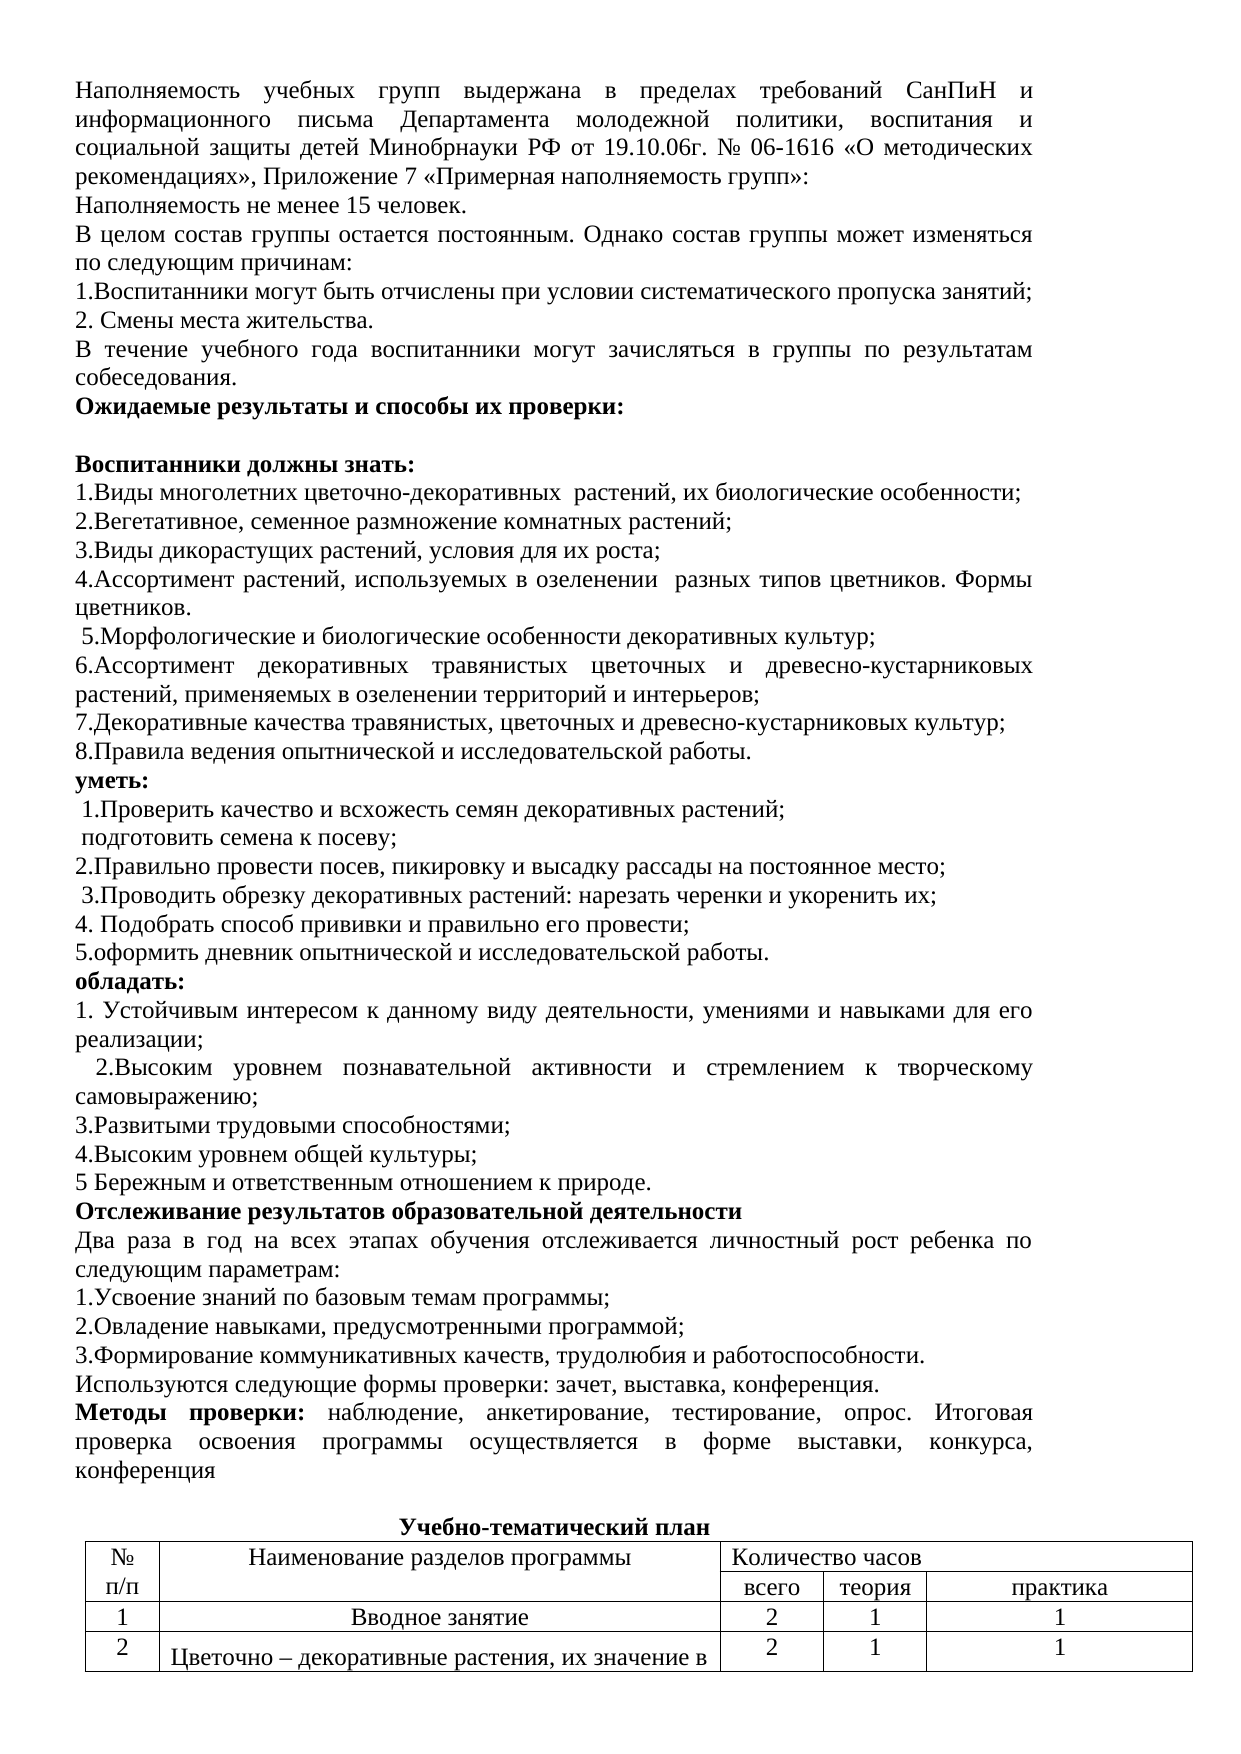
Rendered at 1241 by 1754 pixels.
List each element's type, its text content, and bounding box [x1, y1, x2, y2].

table_cell 1 [86, 1602, 159, 1631]
table_header Наименование разделов программы [160, 1542, 720, 1601]
text 2.Правильно провести посев, пикировку и высадку рассады на постоянное место; [75, 851, 1034, 880]
text обладать: [75, 966, 1034, 995]
text 1.Усвоение знаний по базовым темам программы; [75, 1282, 1034, 1311]
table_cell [160, 1632, 720, 1671]
table_cell 1 [824, 1632, 926, 1671]
text 1.Виды многолетних цветочно-декоративных растений, их биологические особенности; [75, 477, 1034, 506]
text В течение учебного года воспитанники могут зачисляться в группы по результатам собеседования. [75, 334, 1034, 391]
text 5 Бережным и ответственным отношением к природе. [75, 1167, 1034, 1196]
text Два раза в год на всех этапах обучения отслеживается личностный рост ребенка по следующим параметрам: [75, 1225, 1034, 1282]
text 2.Овладение навыками, предусмотренными программой; [75, 1311, 1034, 1340]
text 2.Вегетативное, семенное размножение комнатных растений; [75, 506, 1034, 535]
table_cell 1 [927, 1632, 1192, 1671]
text 1.Воспитанники могут быть отчислены при условии систематического пропуска занятий; [75, 276, 1034, 305]
table_cell практика [927, 1572, 1192, 1601]
text 2. Смены места жительства. [75, 305, 1034, 334]
text 6.Ассортимент декоративных травянистых цветочных и древесно-кустарниковых растений, применяемых в озеленении территорий и интерьеров; [75, 650, 1034, 707]
table_cell 2 [721, 1632, 823, 1671]
text Ожидаемые результаты и способы их проверки: [75, 391, 1034, 420]
text Методы проверки: наблюдение, анкетирование, тестирование, опрос. Итоговая проверка освоения программы осуществляется в форме выставки, конкурса, конференция [75, 1397, 1034, 1484]
text В целом состав группы остается постоянным. Однако состав группы может изменяться по следующим причинам: [75, 219, 1034, 276]
text 3.Формирование коммуникативных качеств, трудолюбия и работоспособности. [75, 1340, 1034, 1369]
text 3.Проводить обрезку декоративных растений: нарезать черенки и укоренить их; [75, 880, 1034, 909]
text Учебно-тематический план [75, 1512, 1034, 1541]
table_cell 2 [721, 1602, 823, 1631]
table_cell теория [824, 1572, 926, 1601]
text Воспитанники должны знать: [75, 449, 1034, 477]
table_cell Вводное занятие [160, 1602, 720, 1631]
text Наполняемость учебных групп выдержана в пределах требований СанПиН и информационного письма Департамента молодежной политики, воспитания и социальной защиты детей Минобрнауки РФ от 19.10.06г. № 06-1616 «О методических рекомендациях», Приложение 7 «Примерная наполняемость групп»: [75, 75, 1034, 190]
table_header Количество часов [721, 1542, 1192, 1571]
table_cell 1 [927, 1602, 1192, 1631]
text 5.Морфологические и биологические особенности декоративных культур; [75, 621, 1034, 650]
text 4. Подобрать способ прививки и правильно его провести; [75, 909, 1034, 937]
text Используются следующие формы проверки: зачет, выставка, конференция. [75, 1369, 1034, 1397]
text 1.Проверить качество и всхожесть семян декоративных растений; [75, 794, 1034, 822]
text 8.Правила ведения опытнической и исследовательской работы. [75, 736, 1034, 765]
text 5.оформить дневник опытнической и исследовательской работы. [75, 937, 1034, 966]
text уметь: [75, 765, 1034, 794]
text 3.Развитыми трудовыми способностями; [75, 1110, 1034, 1139]
text 1. Устойчивым интересом к данному виду деятельности, умениями и навыками для его реализации; [75, 995, 1034, 1052]
table_header № п/п [86, 1542, 159, 1601]
table_cell всего [721, 1572, 823, 1601]
text подготовить семена к посеву; [75, 822, 1034, 851]
text 2.Высоким уровнем познавательной активности и стремлением к творческому самовыражению; [75, 1052, 1034, 1110]
text 3.Виды дикорастущих растений, условия для их роста; [75, 535, 1034, 564]
table_cell 2 [86, 1632, 159, 1671]
text 4.Ассортимент растений, используемых в озеленении разных типов цветников. Формы цветников. [75, 564, 1034, 621]
text 4.Высоким уровнем общей культуры; [75, 1139, 1034, 1167]
table_cell 1 [824, 1602, 926, 1631]
text 7.Декоративные качества травянистых, цветочных и древесно-кустарниковых культур; [75, 707, 1034, 736]
text Отслеживание результатов образовательной деятельности [75, 1196, 1034, 1225]
text Наполняемость не менее 15 человек. [75, 190, 1034, 219]
